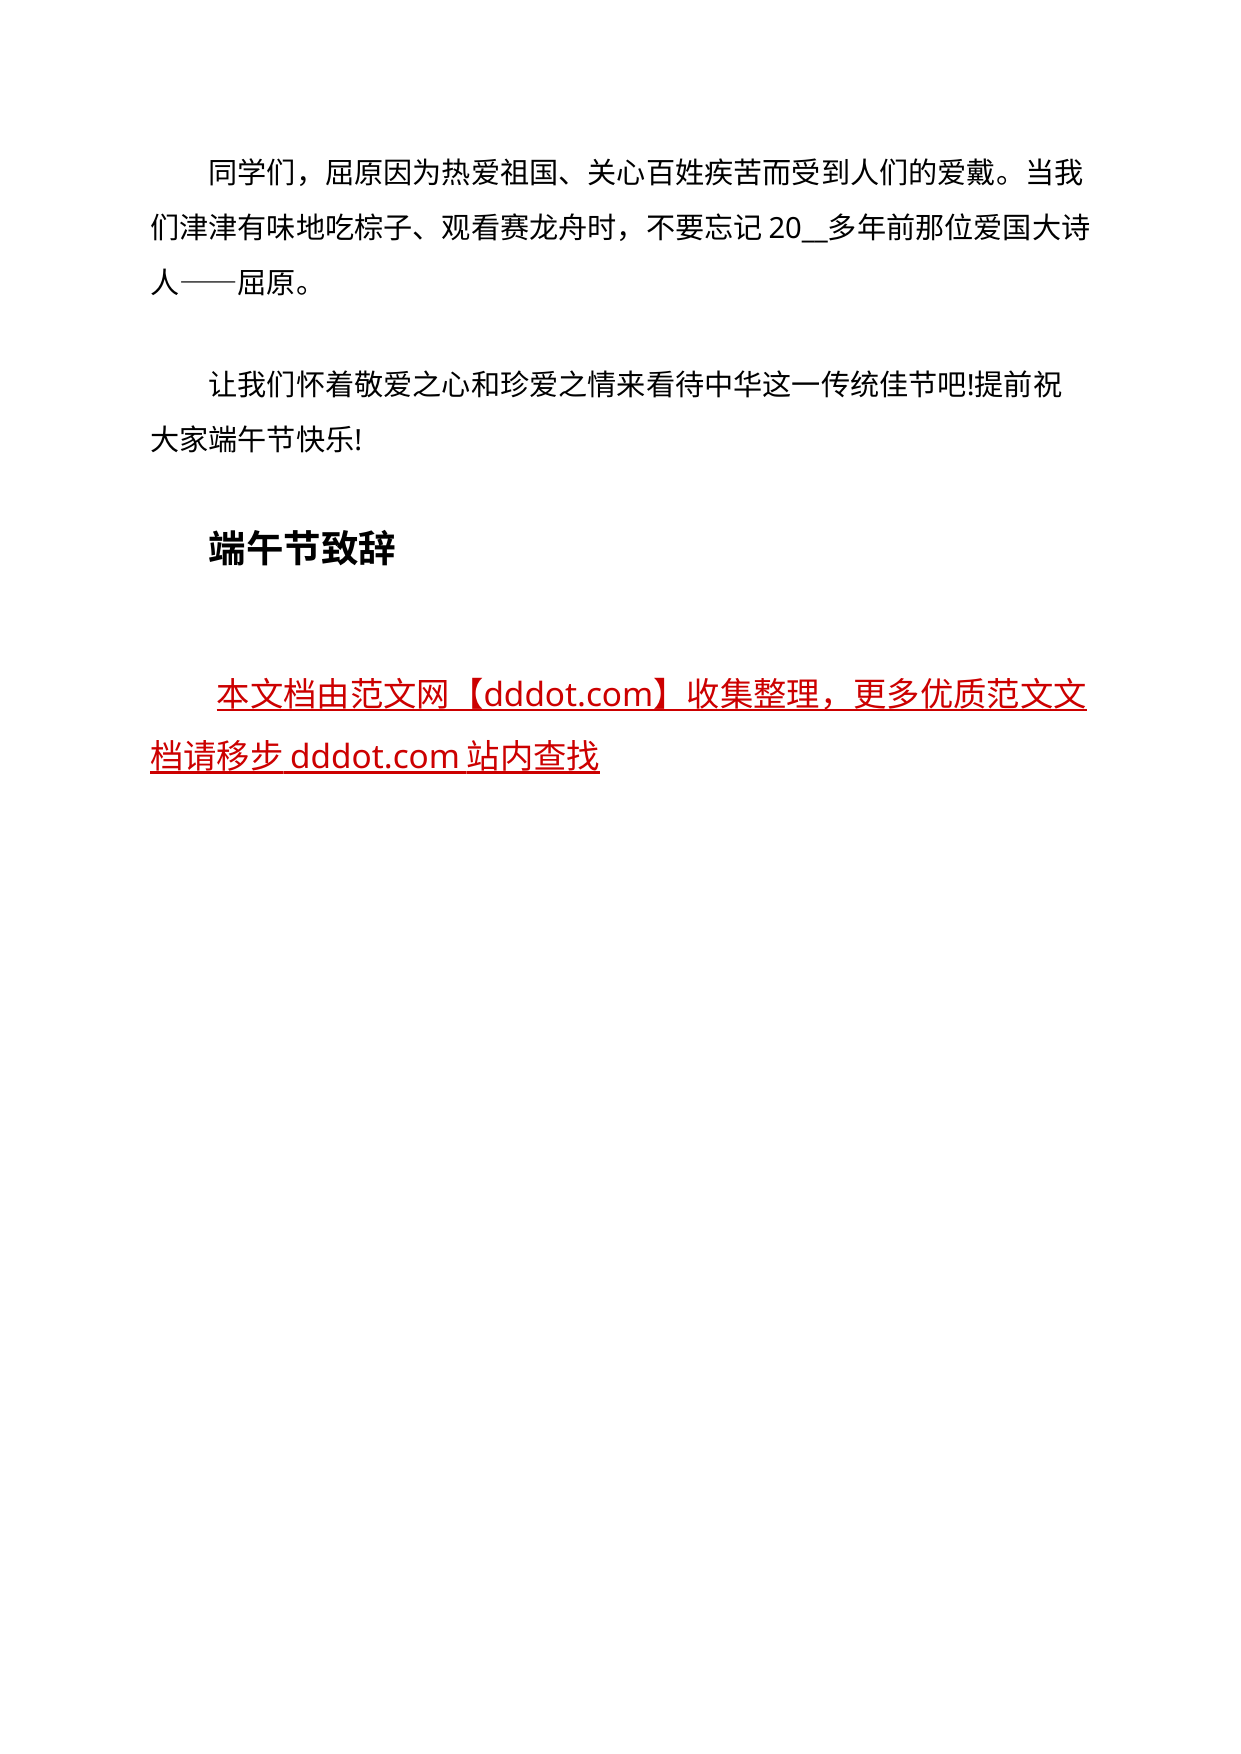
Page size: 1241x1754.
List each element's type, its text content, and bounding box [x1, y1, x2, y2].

text 同学们，屈原因为热爱祖国、关心百姓疾苦而受到人们的爱戴。当我们津津有味地吃棕子、观看赛龙舟时，不要忘记20__多年前那位爱国大诗人——屈原。 [150, 150, 1090, 302]
text 端午节致辞 [150, 519, 1090, 573]
text 让我们怀着敬爱之心和珍爱之情来看待中华这一传统佳节吧!提前祝大家端午节快乐! [150, 362, 1090, 459]
text 本文档由范文网【dddot.com】收集整理，更多优质范文文档请移步dddot.com站内查找 [150, 667, 1090, 778]
